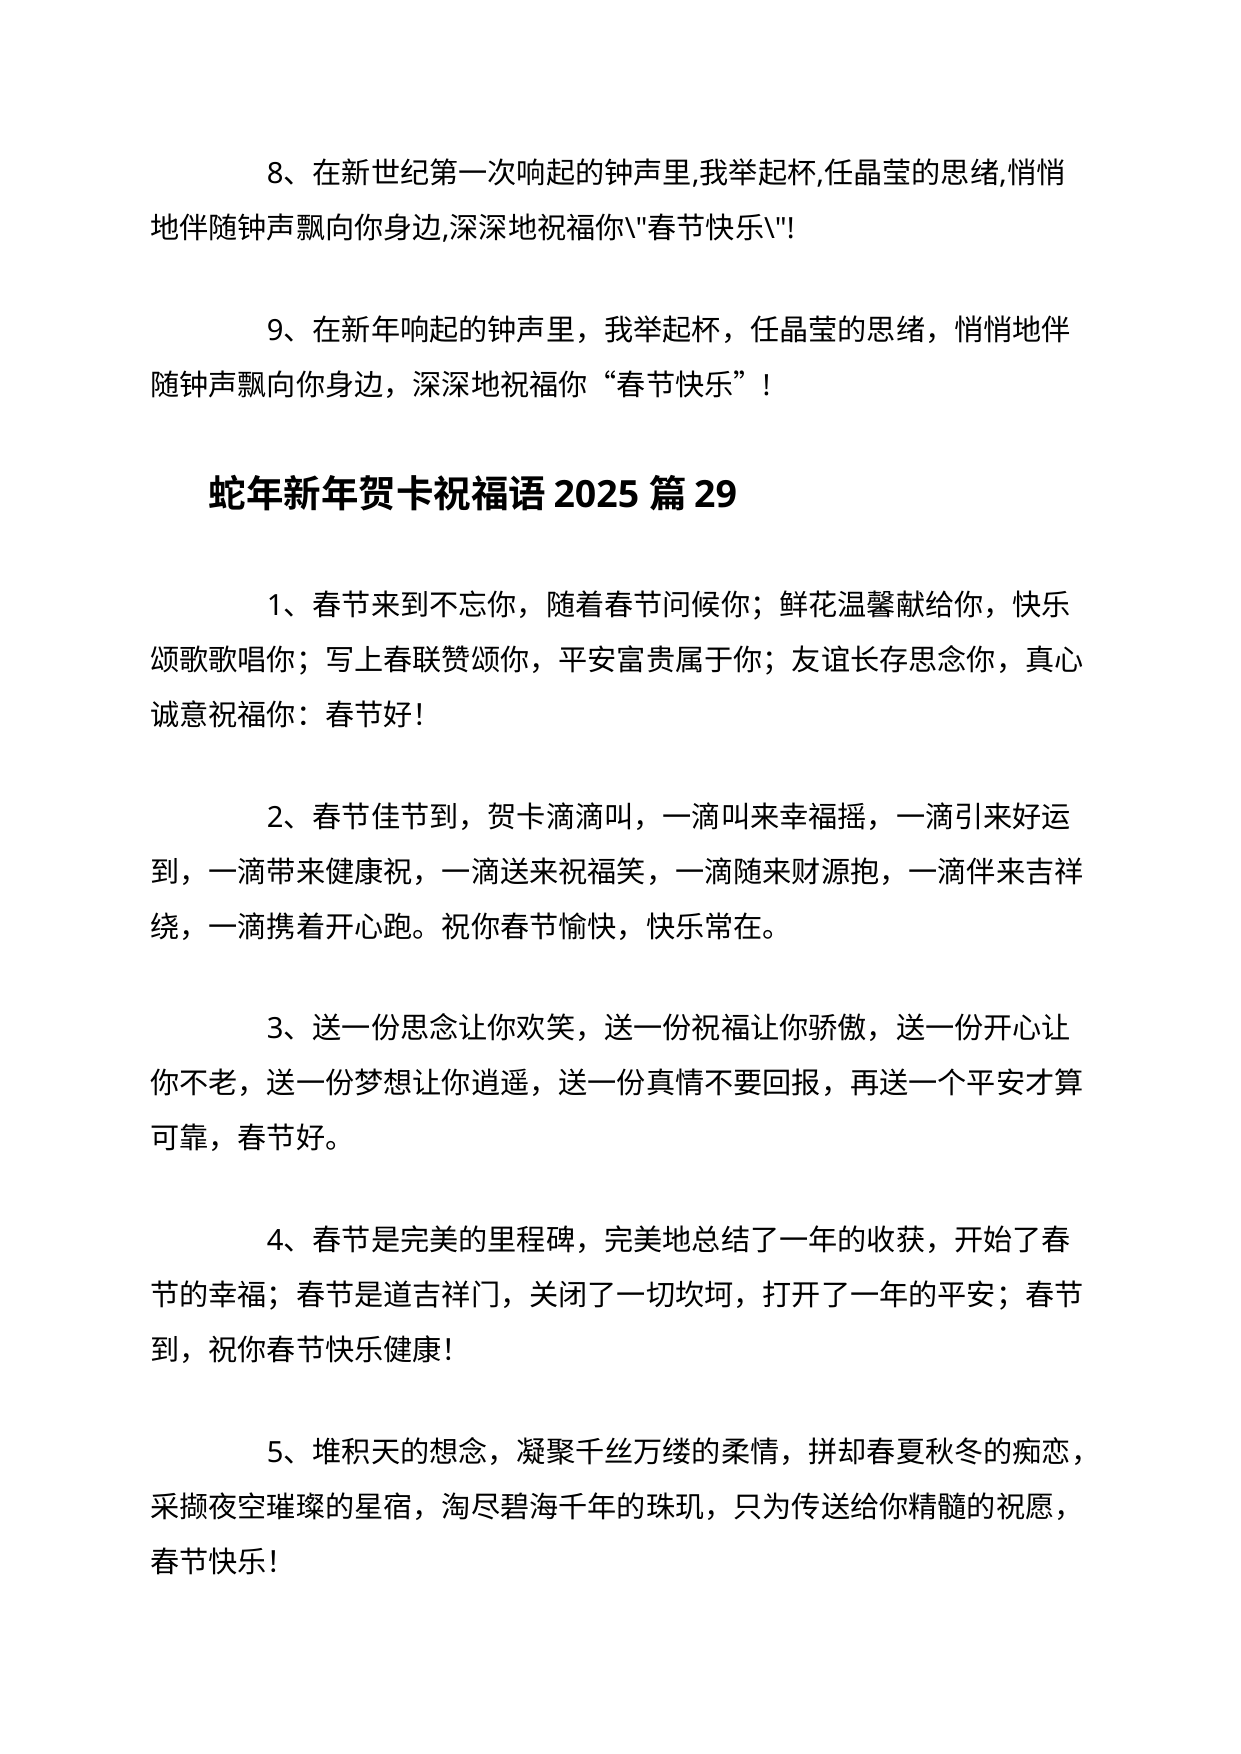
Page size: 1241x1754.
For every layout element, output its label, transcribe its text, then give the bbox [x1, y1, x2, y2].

text 5、堆积天的想念，凝聚千丝万缕的柔情，拼却春夏秋冬的痴恋，采撷夜空璀璨的星宿，淘尽碧海千年的珠玑，只为传送给你精髓的祝愿，春节快乐！ [150, 1428, 1090, 1580]
text 蛇年新年贺卡祝福语2025 篇29 [150, 464, 1090, 518]
text 8、在新世纪第一次响起的钟声里,我举起杯,任晶莹的思绪,悄悄地伴随钟声飘向你身边,深深地祝福你\"春节快乐\"! [150, 150, 1090, 247]
text 4、春节是完美的里程碑，完美地总结了一年的收获，开始了春节的幸福；春节是道吉祥门，关闭了一切坎坷，打开了一年的平安；春节到，祝你春节快乐健康！ [150, 1217, 1090, 1369]
text 1、春节来到不忘你，随着春节问候你；鲜花温馨献给你，快乐颂歌歌唱你；写上春联赞颂你，平安富贵属于你；友谊长存思念你，真心诚意祝福你：春节好！ [150, 582, 1090, 734]
text 3、送一份思念让你欢笑，送一份祝福让你骄傲，送一份开心让你不老，送一份梦想让你逍遥，送一份真情不要回报，再送一个平安才算可靠，春节好。 [150, 1005, 1090, 1157]
text 9、在新年响起的钟声里，我举起杯，任晶莹的思绪，悄悄地伴随钟声飘向你身边，深深地祝福你“春节快乐”! [150, 307, 1090, 404]
text 2、春节佳节到，贺卡滴滴叫，一滴叫来幸福摇，一滴引来好运到，一滴带来健康祝，一滴送来祝福笑，一滴随来财源抱，一滴伴来吉祥绕，一滴携着开心跑。祝你春节愉快，快乐常在。 [150, 793, 1090, 945]
